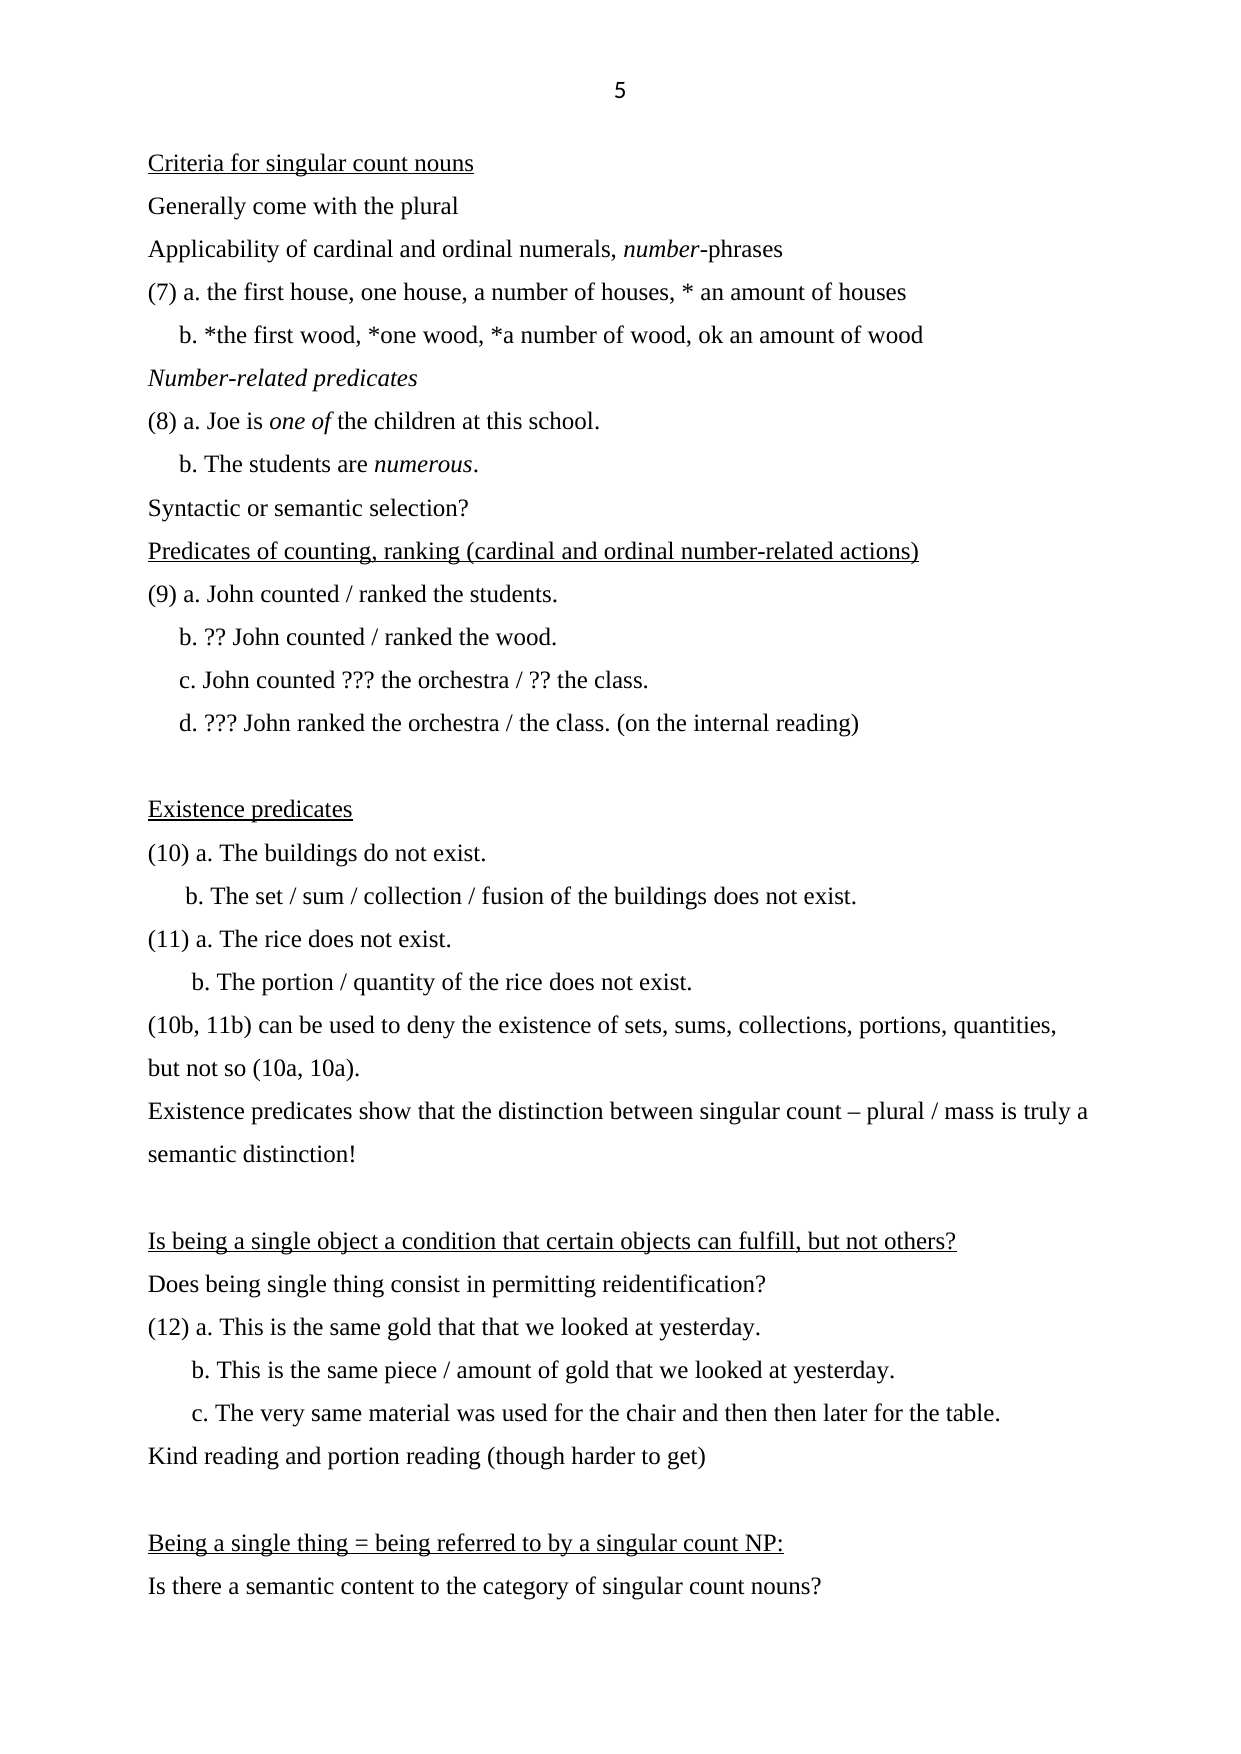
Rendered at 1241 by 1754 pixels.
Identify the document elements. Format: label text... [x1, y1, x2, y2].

text b. ?? John counted / ranked the wood. [148, 622, 1093, 651]
text Being a single thing = being referred to by a singular count NP: [148, 1528, 1093, 1556]
text Existence predicates show that the distinction between singular count – plural / mass is truly a semantic distinction! [148, 1096, 1093, 1168]
text b. *the first wood, *one wood, *a number of wood, ok an amount of wood [148, 320, 1093, 349]
text Predicates of counting, ranking (cardinal and ordinal number-related actions) [148, 536, 1093, 564]
text Is there a semantic content to the category of singular count nouns? [148, 1571, 1093, 1599]
text c. The very same material was used for the chair and then then later for the table. [148, 1398, 1093, 1427]
text (12) a. This is the same gold that that we looked at yesterday. [148, 1312, 1093, 1341]
text Generally come with the plural [148, 191, 1093, 219]
text b. The students are numerous. [148, 449, 1093, 478]
text b. The set / sum / collection / fusion of the buildings does not exist. [148, 881, 1093, 909]
text (7) a. the first house, one house, a number of houses, * an amount of houses [148, 277, 1093, 306]
text Criteria for singular count nouns [148, 148, 1093, 176]
text (10) a. The buildings do not exist. [148, 838, 1093, 866]
text Does being single thing consist in permitting reidentification? [148, 1269, 1093, 1298]
text b. This is the same piece / amount of gold that we looked at yesterday. [148, 1355, 1093, 1384]
text d. ??? John ranked the orchestra / the class. (on the internal reading) [148, 708, 1093, 737]
text Syntactic or semantic selection? [148, 493, 1093, 521]
text c. John counted ??? the orchestra / ?? the class. [148, 665, 1093, 694]
text Number-related predicates [148, 363, 1093, 392]
text (10b, 11b) can be used to deny the existence of sets, sums, collections, portions, quantities, but not so (10a, 10a). [148, 1010, 1093, 1082]
text (8) a. Joe is one of the children at this school. [148, 406, 1093, 435]
text Existence predicates [148, 794, 1093, 823]
text b. The portion / quantity of the rice does not exist. [148, 967, 1093, 996]
text Kind reading and portion reading (though harder to get) [148, 1441, 1093, 1470]
text Is being a single object a condition that certain objects can fulfill, but not others? [148, 1226, 1093, 1254]
text (9) a. John counted / ranked the students. [148, 579, 1093, 608]
text Applicability of cardinal and ordinal numerals, number-phrases [148, 234, 1093, 263]
text (11) a. The rice does not exist. [148, 924, 1093, 953]
